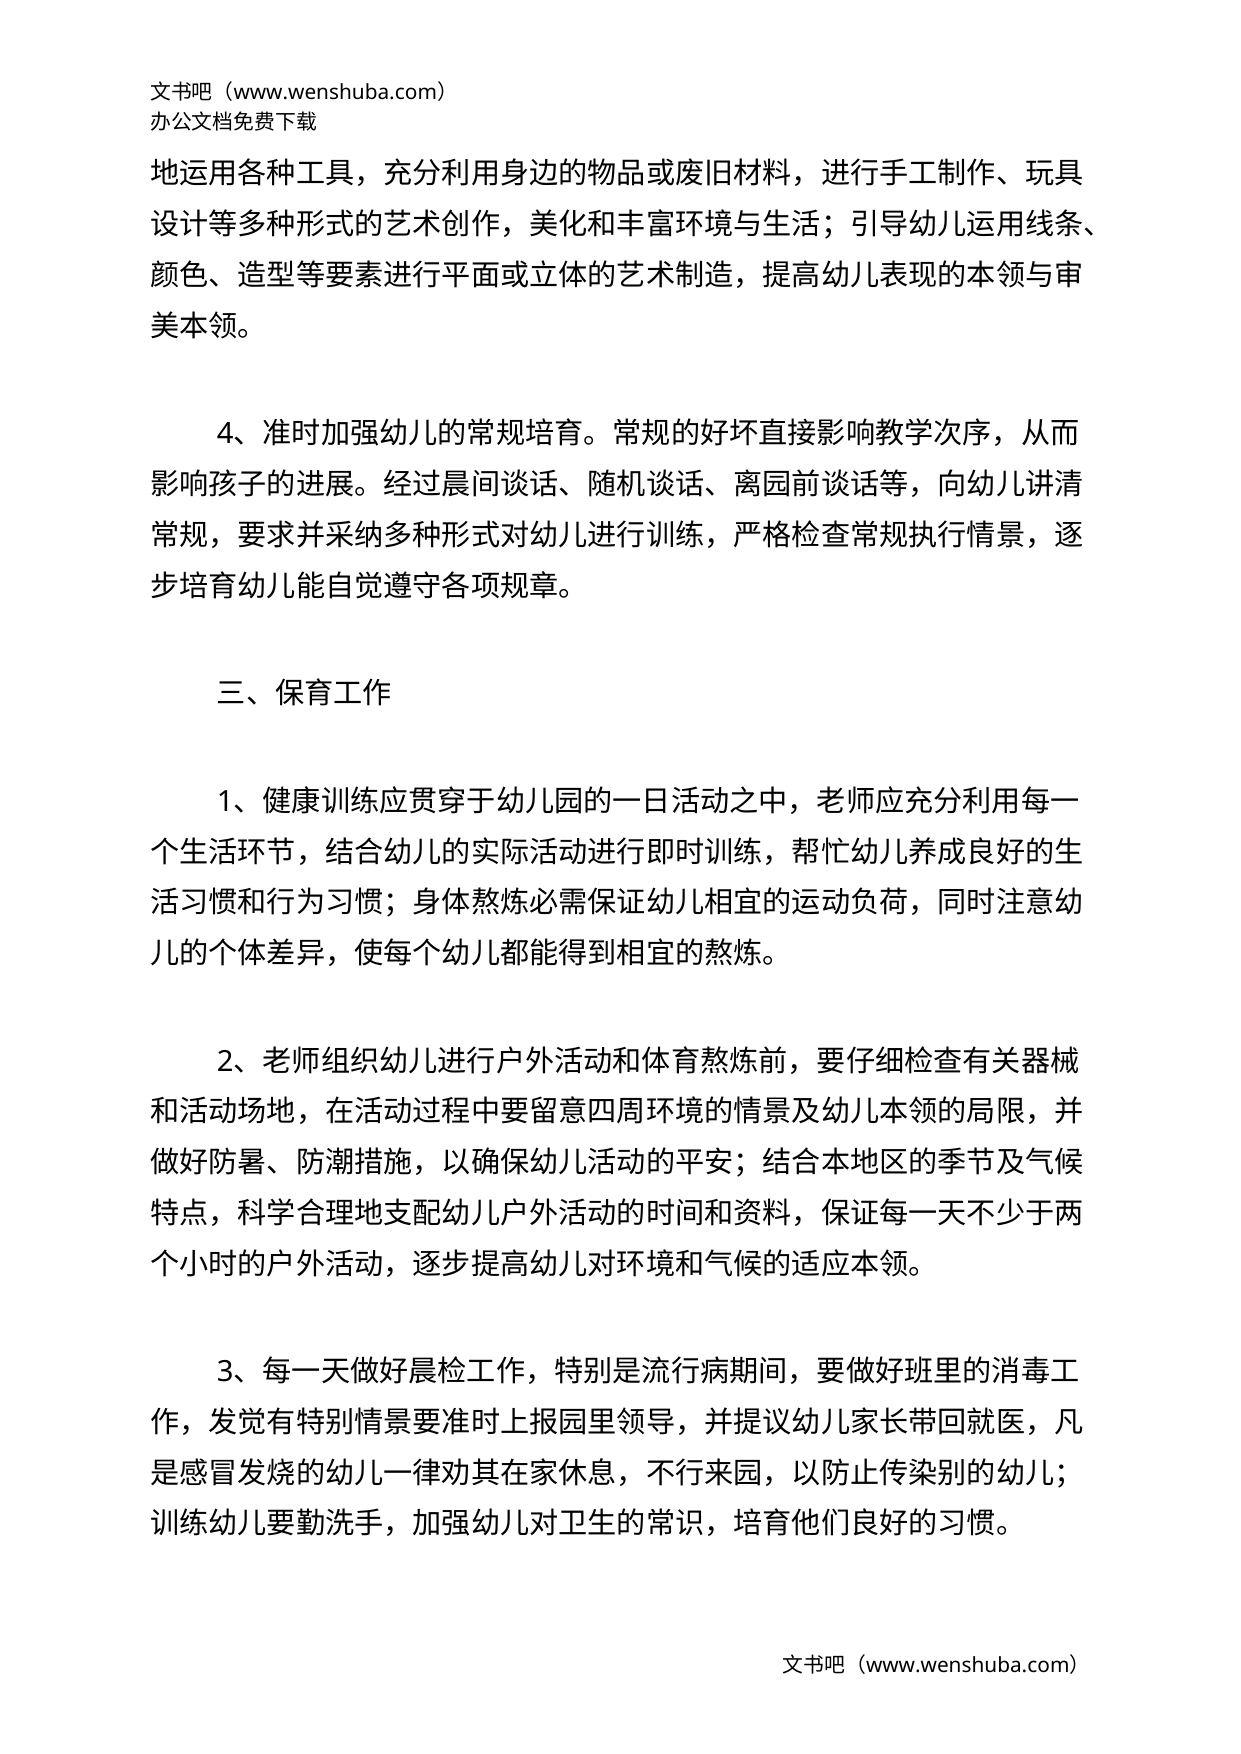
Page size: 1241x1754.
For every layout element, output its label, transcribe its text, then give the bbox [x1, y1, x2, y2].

text 三、保育工作 [150, 670, 1090, 712]
text 1、健康训练应贯穿于幼儿园的一日活动之中，老师应充分利用每一个生活环节，结合幼儿的实际活动进行即时训练，帮忙幼儿养成良好的生活习惯和行为习惯；身体熬炼必需保证幼儿相宜的运动负荷，同时注意幼儿的个体差异，使每个幼儿都能得到相宜的熬炼。 [150, 777, 1090, 972]
text 2、老师组织幼儿进行户外活动和体育熬炼前，要仔细检查有关器械和活动场地，在活动过程中要留意四周环境的情景及幼儿本领的局限，并做好防暑、防潮措施，以确保幼儿活动的平安；结合本地区的季节及气候特点，科学合理地支配幼儿户外活动的时间和资料，保证每一天不少于两个小时的户外活动，逐步提高幼儿对环境和气候的适应本领。 [150, 1037, 1090, 1282]
text 4、准时加强幼儿的常规培育。常规的好坏直接影响教学次序，从而影响孩子的进展。经过晨间谈话、随机谈话、离园前谈话等，向幼儿讲清常规，要求并采纳多种形式对幼儿进行训练，严格检查常规执行情景，逐步培育幼儿能自觉遵守各项规章。 [150, 410, 1090, 604]
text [150, 150, 1090, 344]
text 3、每一天做好晨检工作，特别是流行病期间，要做好班里的消毒工作，发觉有特别情景要准时上报园里领导，并提议幼儿家长带回就医，凡是感冒发烧的幼儿一律劝其在家休息，不行来园，以防止传染别的幼儿；训练幼儿要勤洗手，加强幼儿对卫生的常识，培育他们良好的习惯。 [150, 1348, 1090, 1542]
